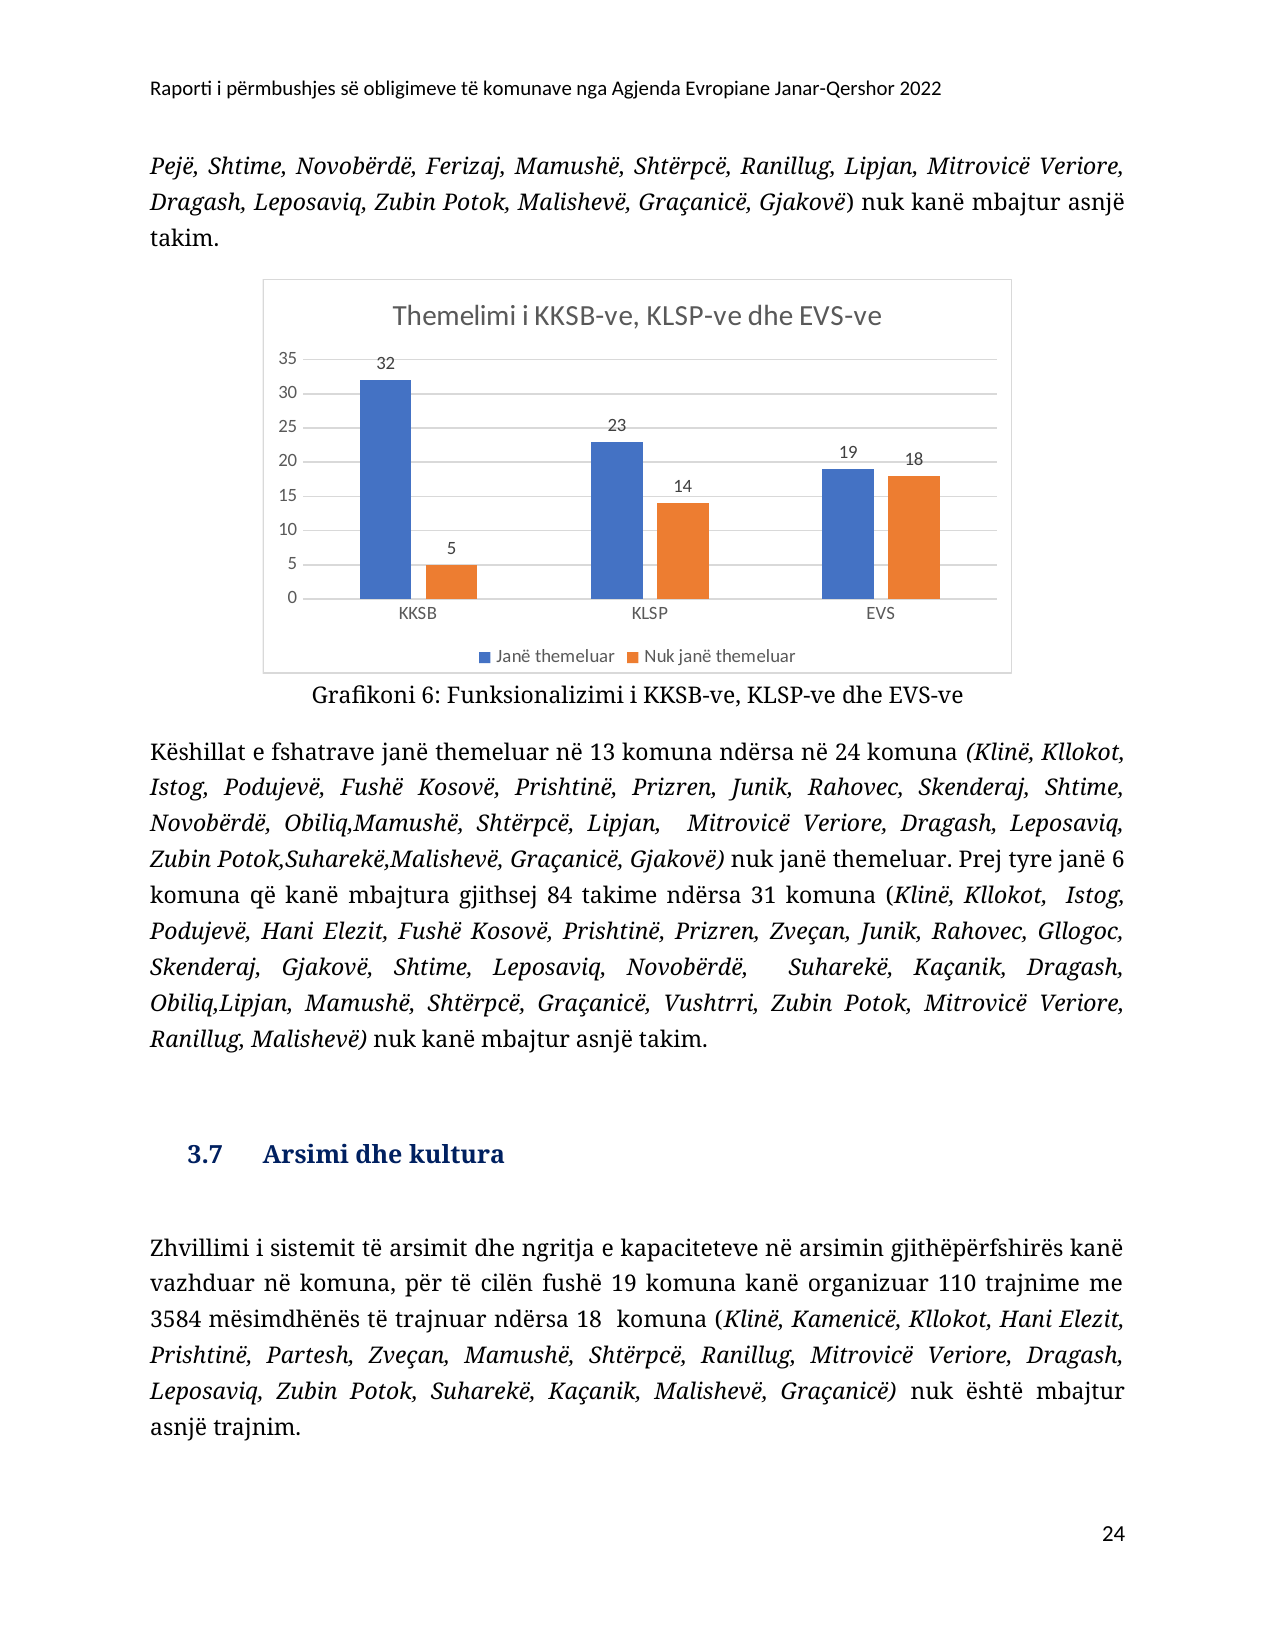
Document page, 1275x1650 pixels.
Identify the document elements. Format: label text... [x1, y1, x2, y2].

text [150, 150, 1125, 253]
text Këshillat e fshatrave janë themeluar në 13 komuna ndërsa në 24 komuna (Klinë, Kllokot, Istog, Podujevë, Fushë Kosovë, Prishtinë, Prizren, Junik, Rahovec, Skenderaj, Shtime, Novobërdë, Obiliq,Mamushë, Shtërpcë, Lipjan, Mitrovicë Veriore, Dragash, Leposaviq, Zubin Potok,Suharekë,Malishevë, Graçanicë, Gjakovë) nuk janë themeluar. Prej tyre janë 6 komuna që kanë mbajtura gjithsej 84 takime ndërsa 31 komuna (Klinë, Kllokot, Istog, Podujevë, Hani Elezit, Fushë Kosovë, Prishtinë, Prizren, Zveçan, Junik, Rahovec, Gllogoc, Skenderaj, Gjakovë, Shtime, Leposaviq, Novobërdë, Suharekë, Kaçanik, Dragash, Obiliq,Lipjan, Mamushë, Shtërpcë, Graçanicë, Vushtrri, Zubin Potok, Mitrovicë Veriore, Ranillug, Malishevë) nuk kanë mbajtur asnjë takim. [150, 735, 1125, 1054]
text Zhvillimi i sistemit të arsimit dhe ngritja e kapaciteteve në arsimin gjithëpërfshirës kanë vazhduar në komuna, për të cilën fushë 19 komuna kanë organizuar 110 trajnime me 3584 mësimdhënës të trajnuar ndërsa 18 komuna (Klinë, Kamenicë, Kllokot, Hani Elezit, Prishtinë, Partesh, Zveçan, Mamushë, Shtërpcë, Ranillug, Mitrovicë Veriore, Dragash, Leposaviq, Zubin Potok, Suharekë, Kaçanik, Malishevë, Graçanicë) nuk është mbajtur asnjë trajnim. [150, 1231, 1125, 1442]
text Grafikoni 6: Funksionalizimi i KKSB-ve, KLSP-ve dhe EVS-ve [150, 279, 1125, 710]
subtitle Arsimi dhe kultura [187, 1136, 1125, 1171]
